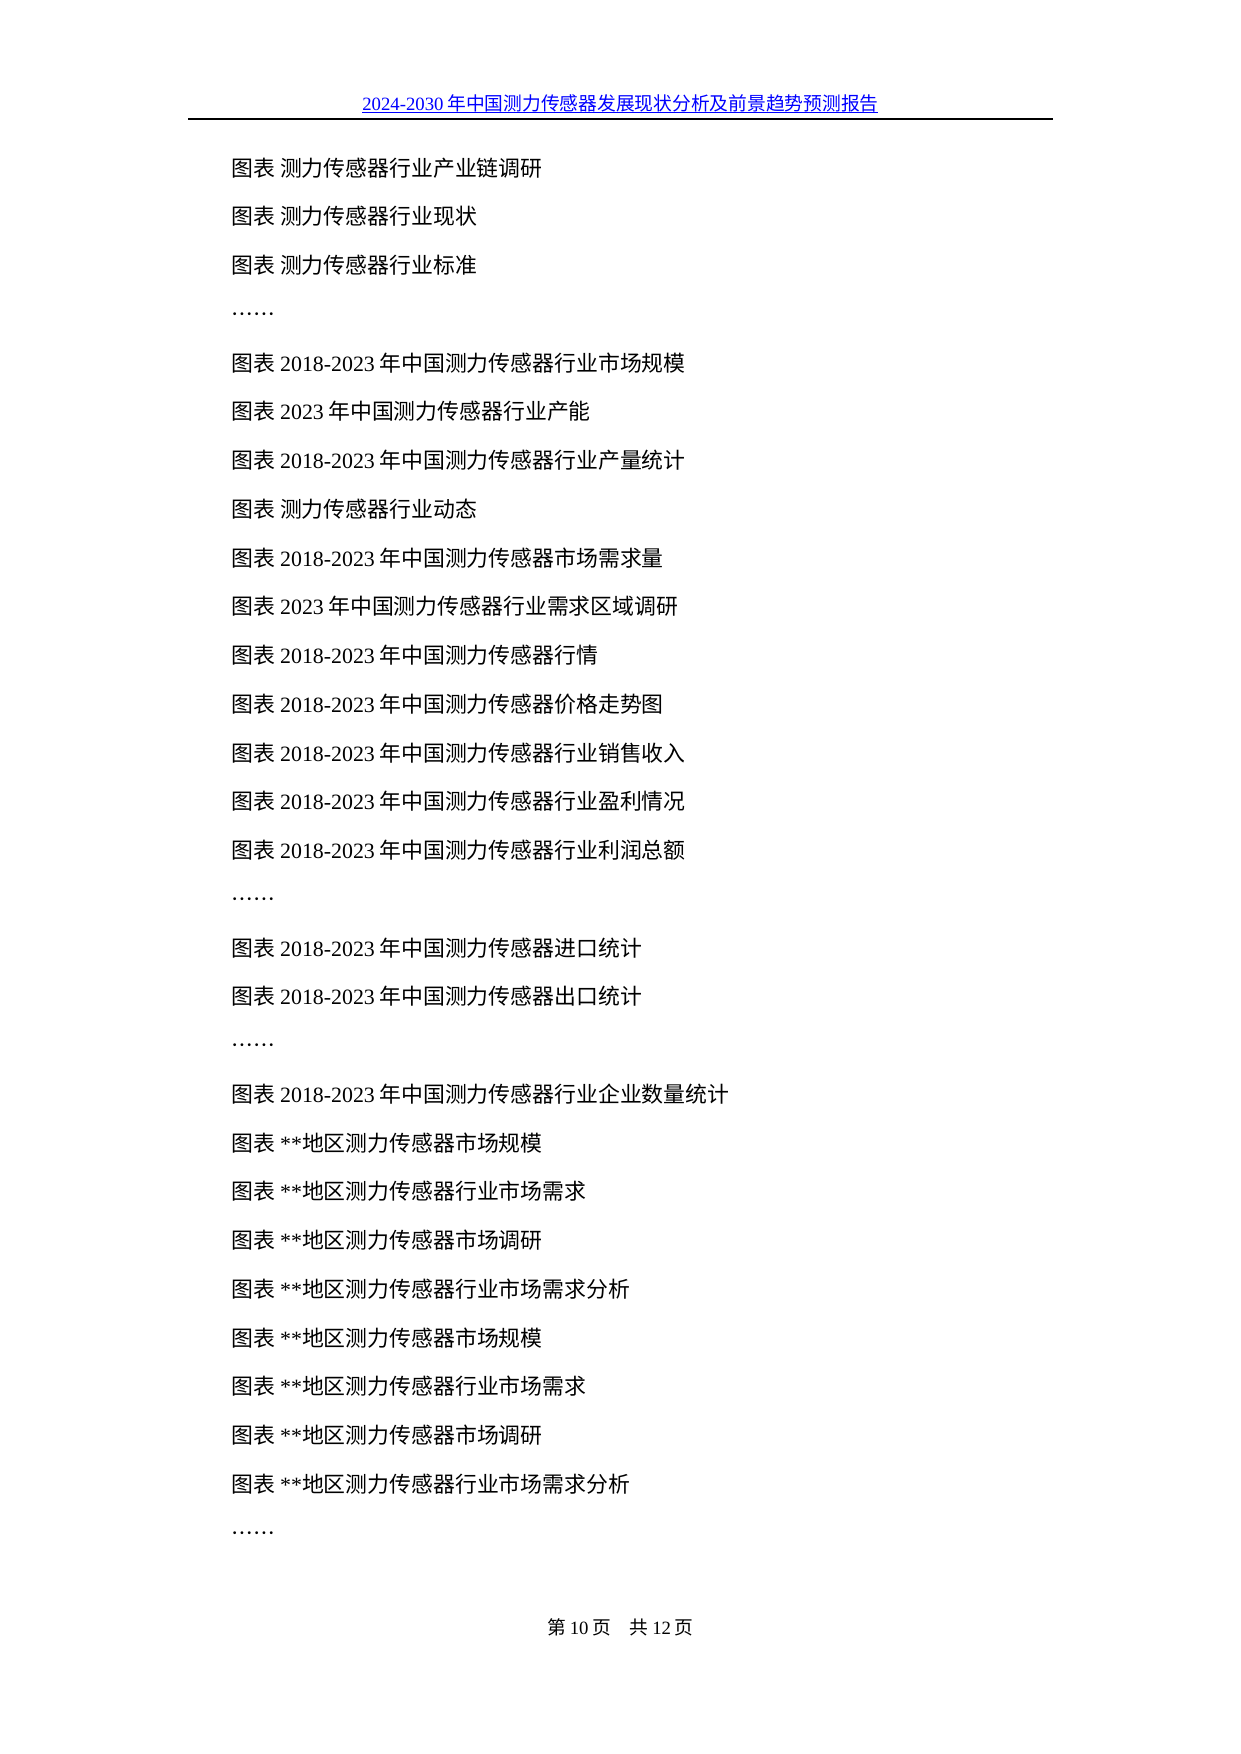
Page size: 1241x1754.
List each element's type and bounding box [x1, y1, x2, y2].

text [187, 150, 1053, 1548]
